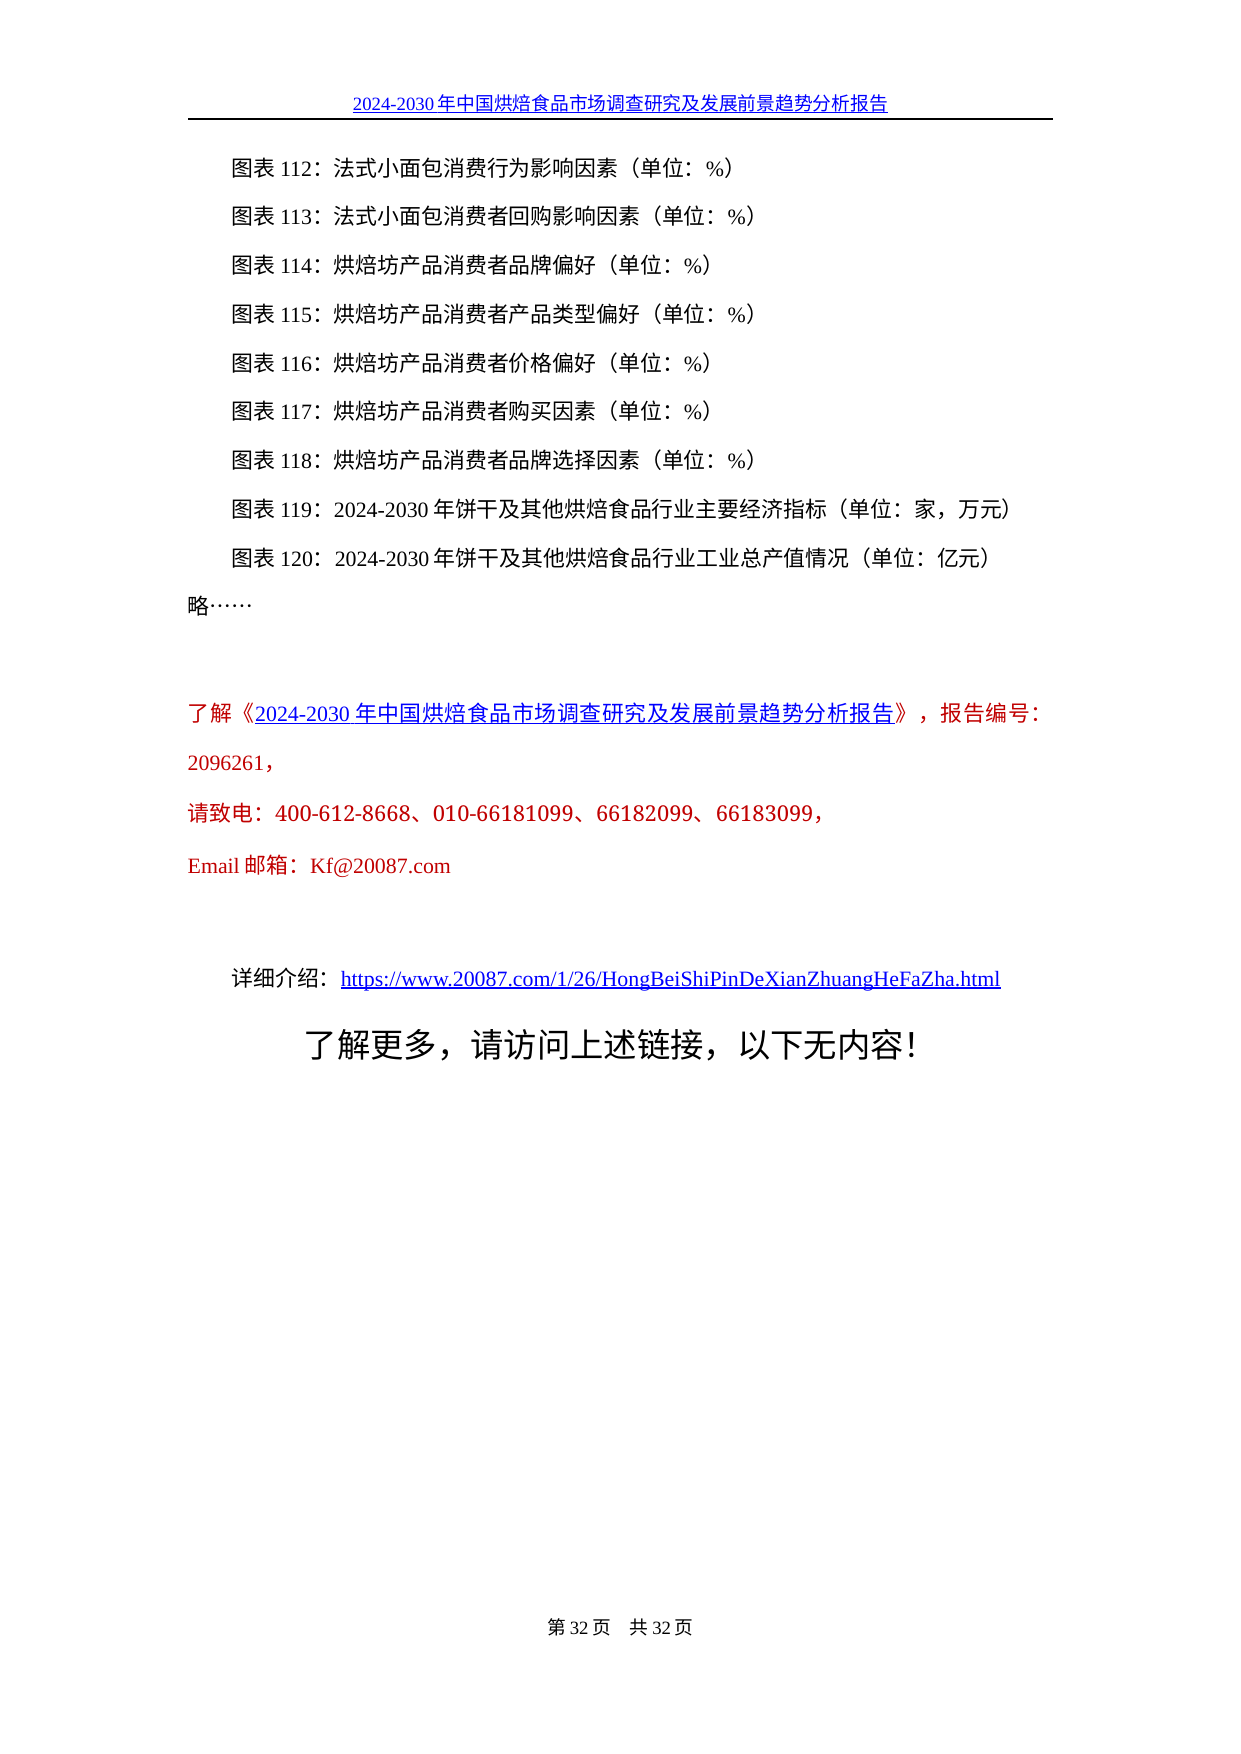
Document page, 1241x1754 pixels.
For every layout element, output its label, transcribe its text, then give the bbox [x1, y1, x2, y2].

text Email邮箱：Kf@20087.com [187, 847, 1053, 880]
title 了解更多，请访问上述链接，以下无内容！ [187, 1010, 1053, 1075]
text 详细介绍：https://www.20087.com/1/26/HongBeiShiPinDeXianZhuangHeFaZha.html [187, 960, 1053, 993]
text 了解《2024-2030年中国烘焙食品市场调查研究及发展前景趋势分析报告》，报告编号：2096261， [187, 695, 1053, 777]
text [187, 150, 1053, 621]
text 请致电：400-612-8668、010-66181099、66182099、66183099， [187, 796, 1053, 828]
